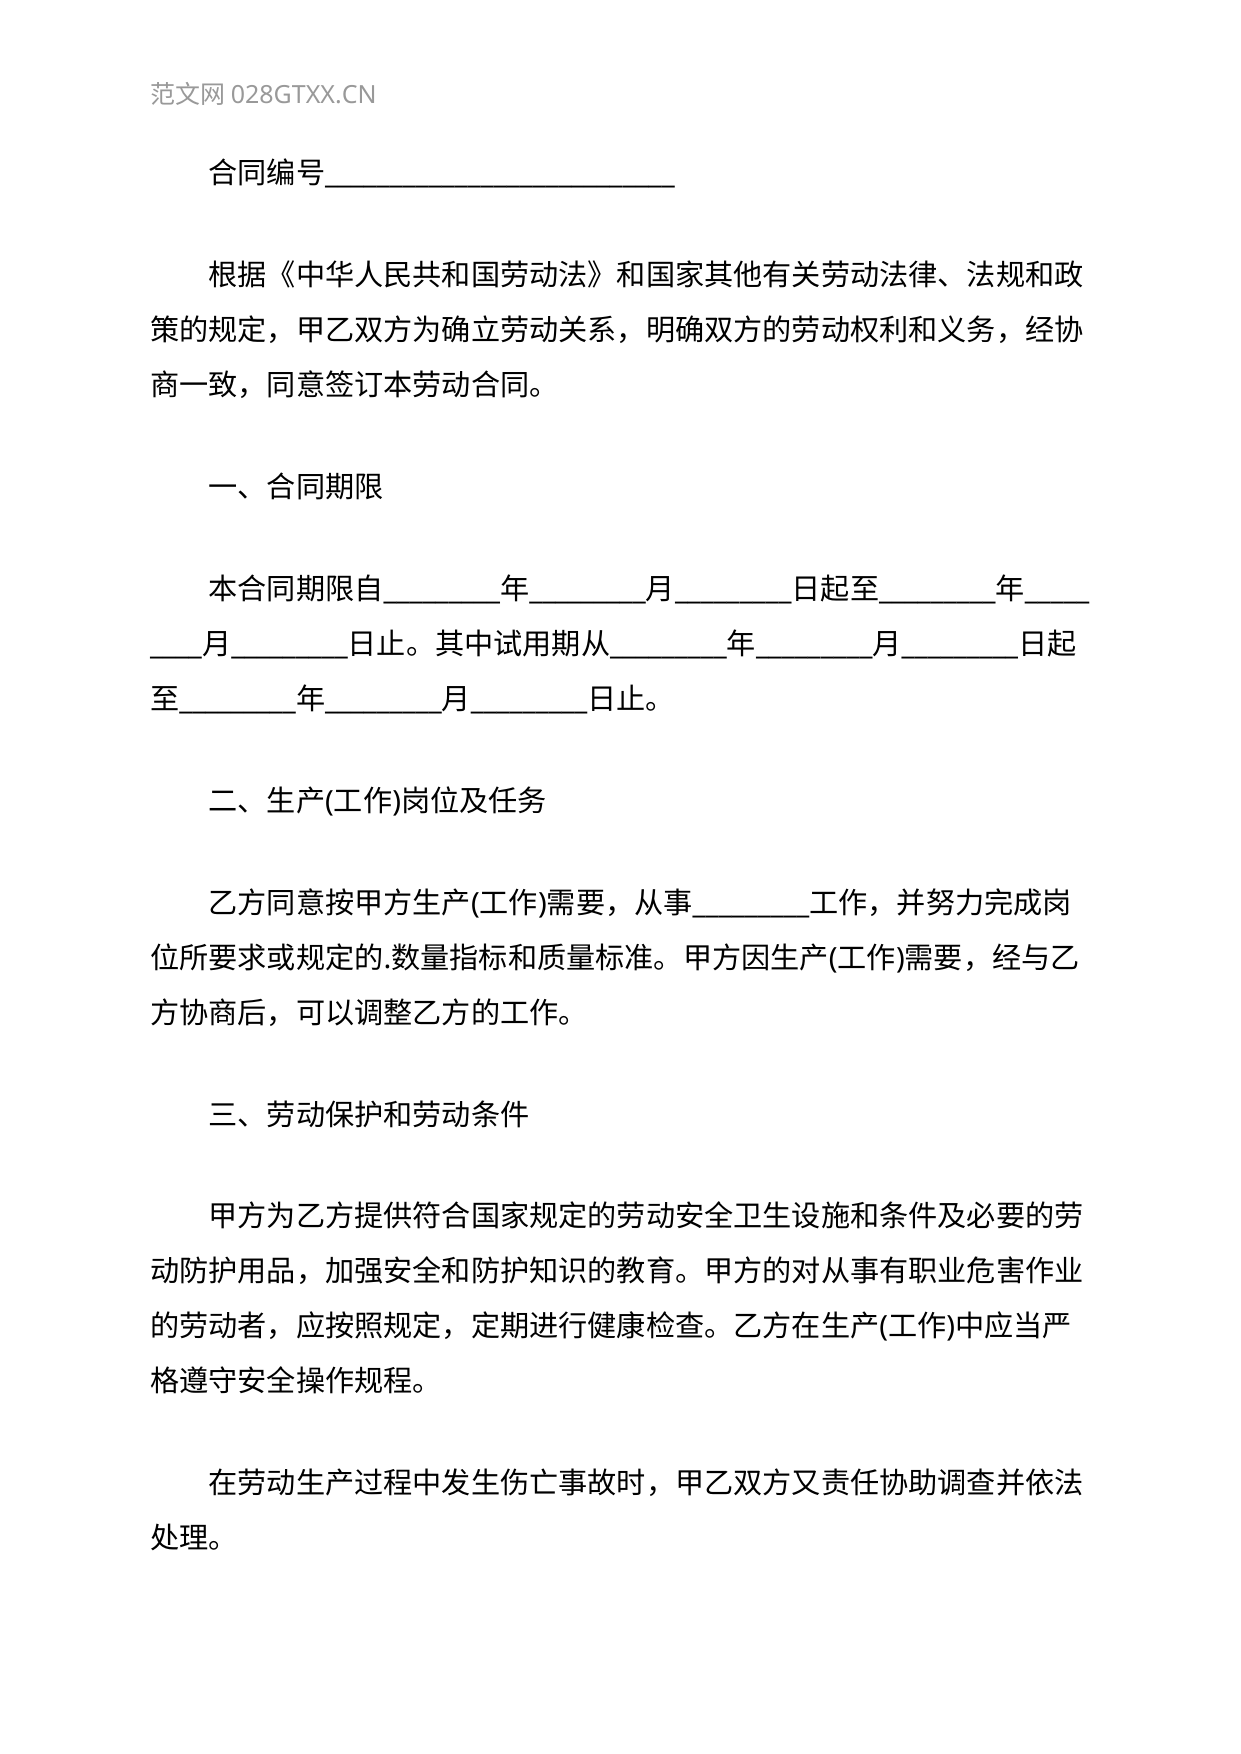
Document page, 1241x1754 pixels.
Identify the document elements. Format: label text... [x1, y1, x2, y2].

text 在劳动生产过程中发生伤亡事故时，甲乙双方又责任协助调查并依法处理。 [150, 1459, 1090, 1557]
text 三、劳动保护和劳动条件 [150, 1091, 1090, 1133]
text 本合同期限自_________年_________月_________日起至_________年_________月_________日止。其中试用期从_________年_________月_________日起至_________年_________月_________日止。 [150, 565, 1090, 718]
text 一、合同期限 [150, 463, 1090, 506]
text 乙方同意按甲方生产(工作)需要，从事_________工作，并努力完成岗位所要求或规定的.数量指标和质量标准。甲方因生产(工作)需要，经与乙方协商后，可以调整乙方的工作。 [150, 879, 1090, 1032]
text 二、生产(工作)岗位及任务 [150, 777, 1090, 820]
text 合同编号___________________________ [150, 150, 1090, 192]
text 甲方为乙方提供符合国家规定的劳动安全卫生设施和条件及必要的劳动防护用品，加强安全和防护知识的教育。甲方的对从事有职业危害作业的劳动者，应按照规定，定期进行健康检查。乙方在生产(工作)中应当严格遵守安全操作规程。 [150, 1193, 1090, 1400]
text 根据《中华人民共和国劳动法》和国家其他有关劳动法律、法规和政策的规定，甲乙双方为确立劳动关系，明确双方的劳动权利和义务，经协商一致，同意签订本劳动合同。 [150, 252, 1090, 404]
